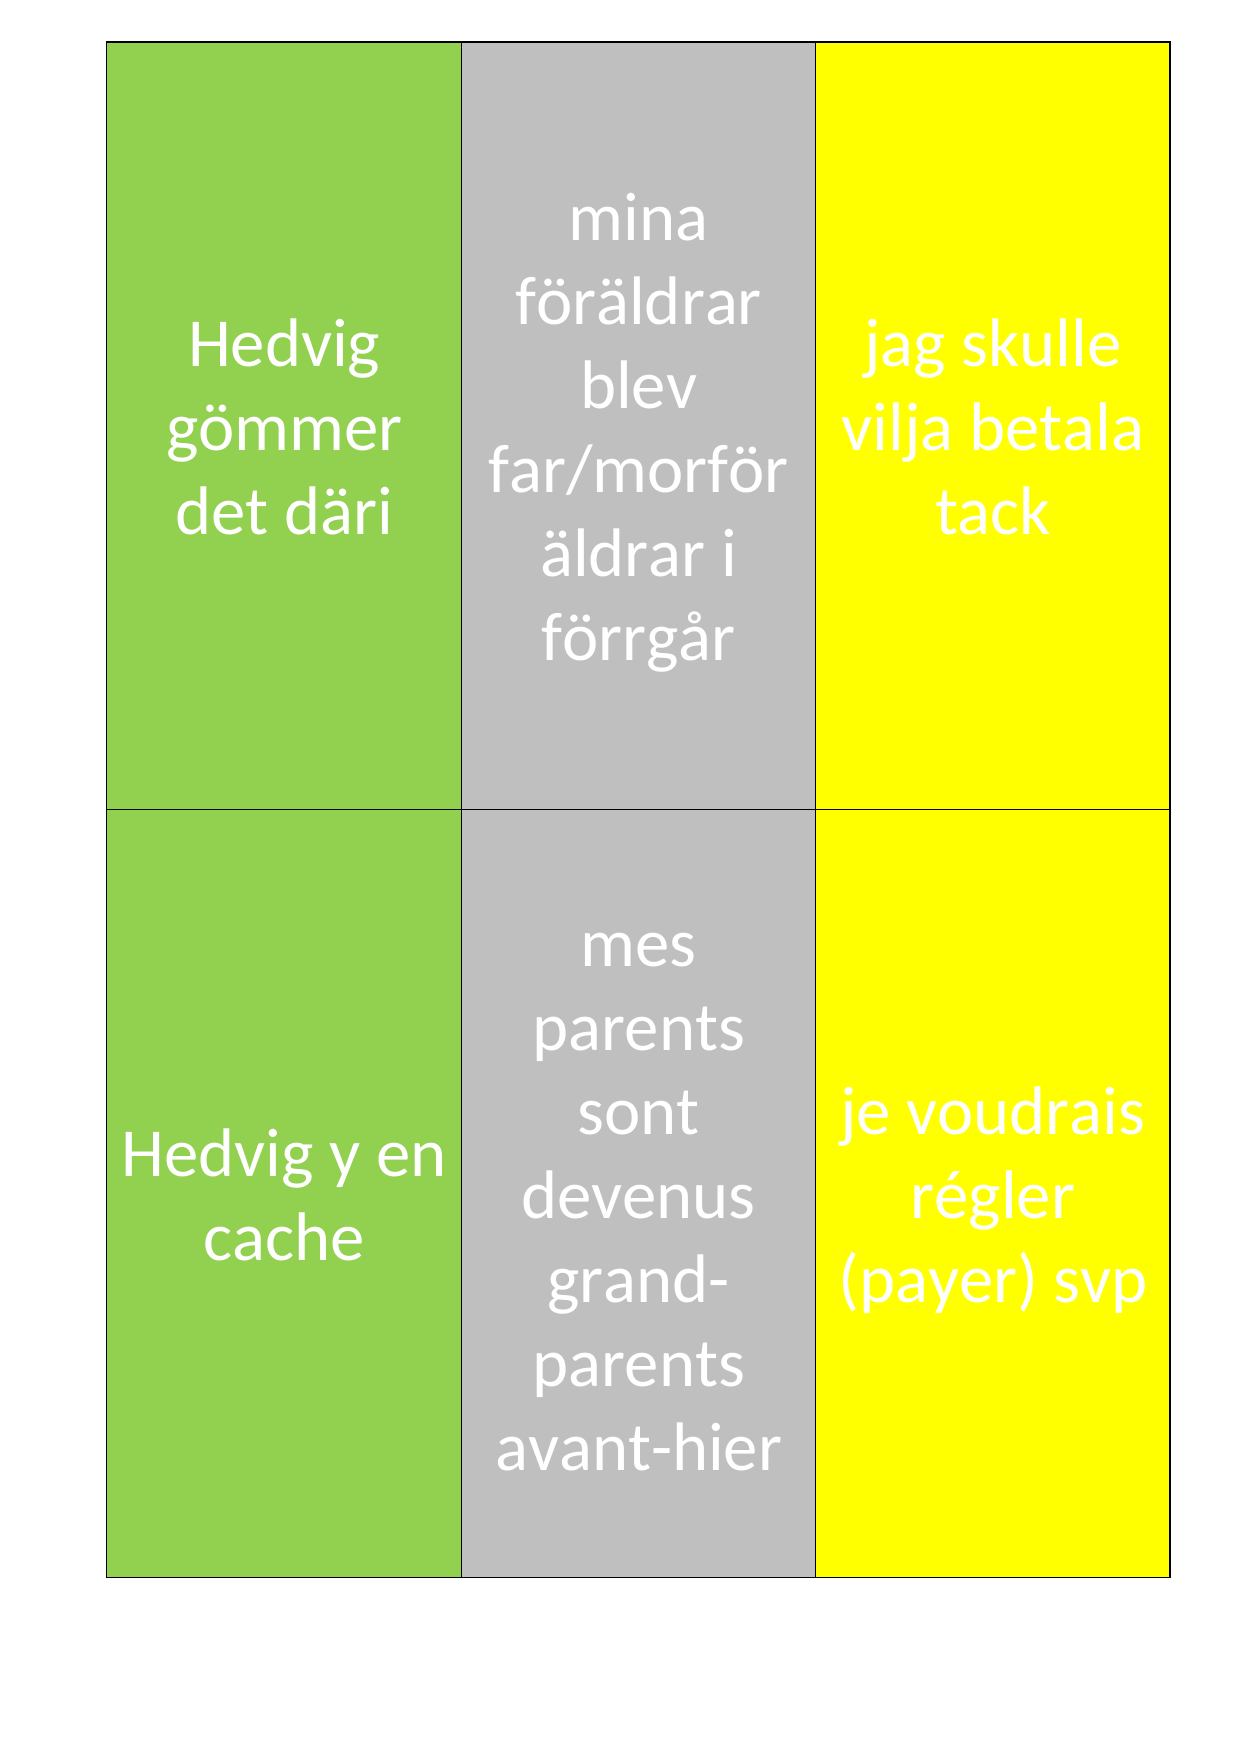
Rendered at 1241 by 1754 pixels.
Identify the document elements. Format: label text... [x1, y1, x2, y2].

table_cell mes parents sont devenus grand-parents avant-hier [462, 810, 815, 1577]
table_cell Hedvig gömmer det däri [107, 43, 461, 809]
table_cell jag skulle vilja betala tack [816, 43, 1169, 809]
table_cell mina föräldrar blev far/morföräldrar i förrgår [462, 43, 815, 809]
table_cell Hedvig y en cache [107, 810, 461, 1577]
table_cell je voudrais régler (payer) svp [816, 810, 1169, 1577]
